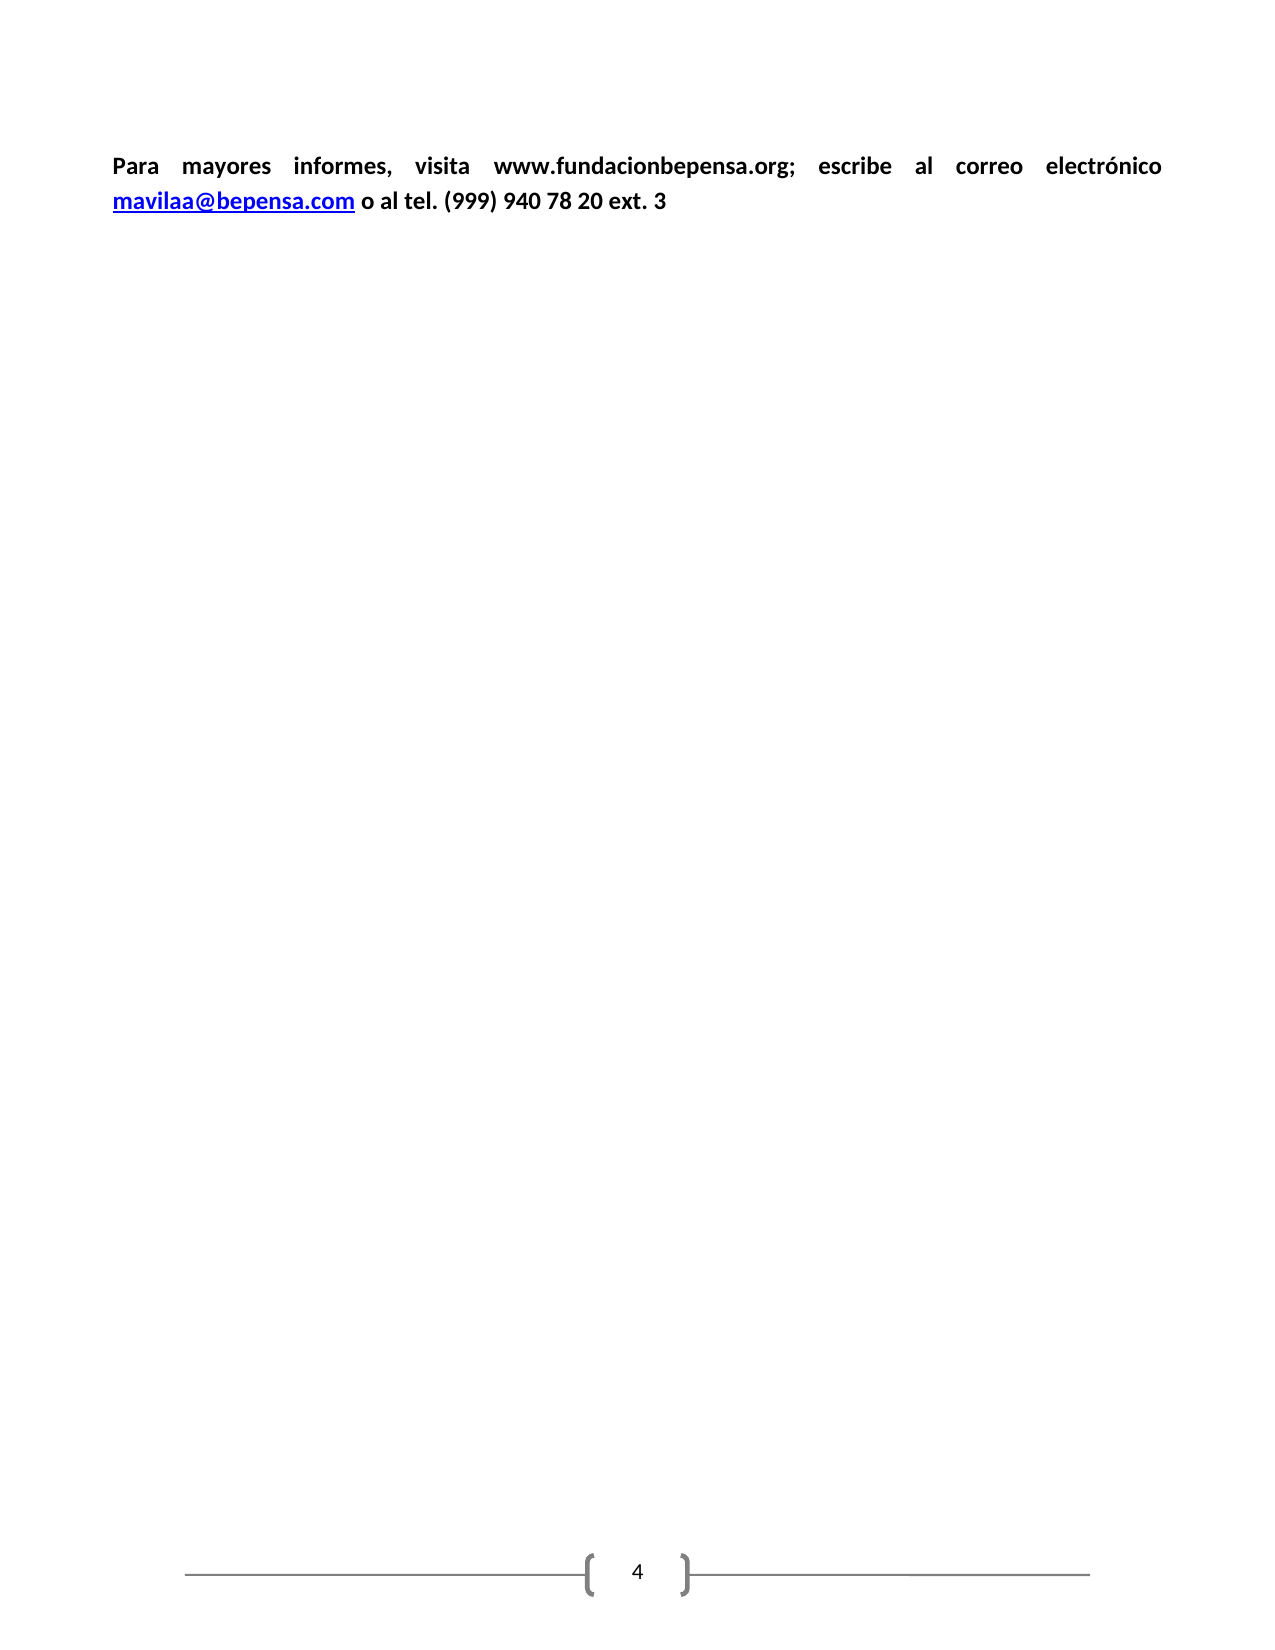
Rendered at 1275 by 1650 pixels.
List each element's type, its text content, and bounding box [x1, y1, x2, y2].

text Para mayores informes, visita www.fundacionbepensa.org; escribe al correo electrónico mavilaa@bepensa.com o al tel. (999) 940 78 20 ext. 3 [112, 150, 1162, 216]
